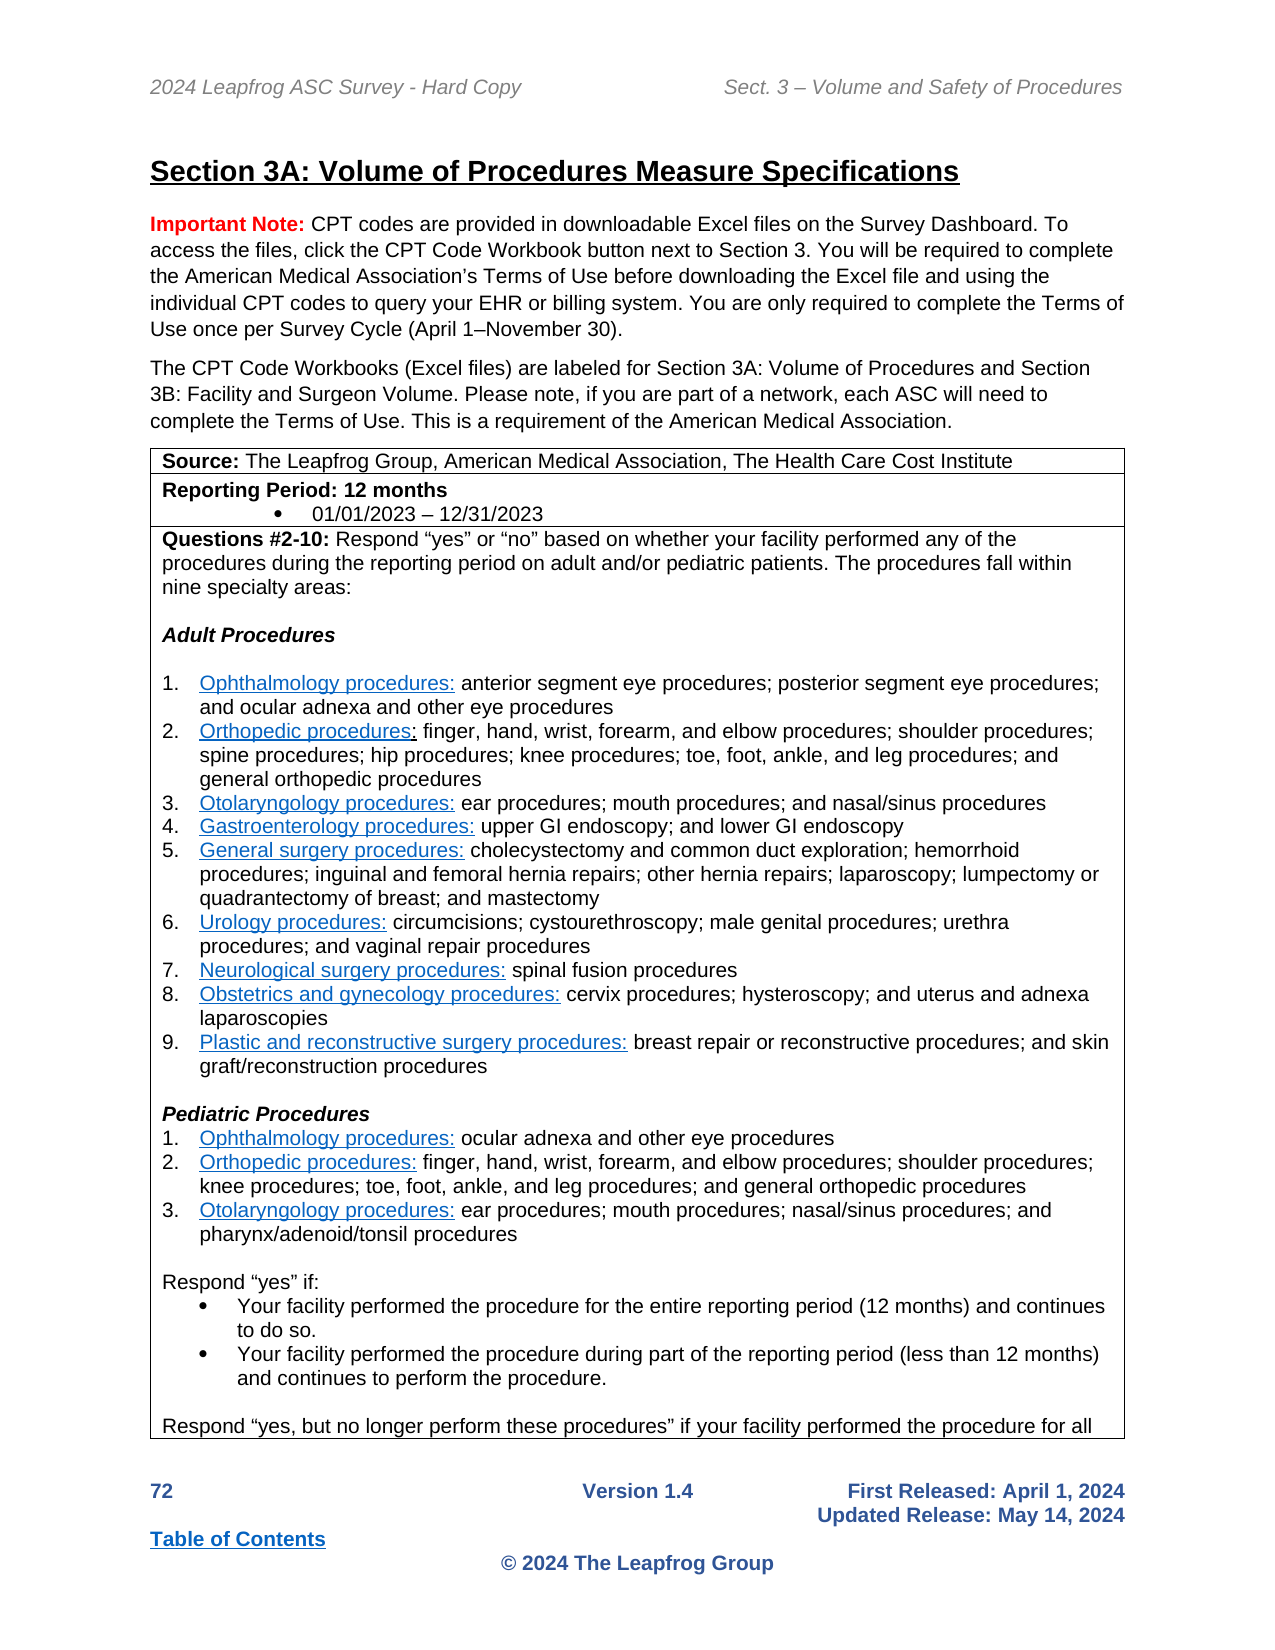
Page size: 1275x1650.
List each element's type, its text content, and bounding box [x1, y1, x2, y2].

table_cell Reporting Period: 12 months 01/01/2023 – 12/31/2023 [151, 474, 1124, 526]
table_header Source: The Leapfrog Group, American Medical Association, The Health Care Cost Institute [151, 449, 1124, 472]
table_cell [151, 527, 1124, 1437]
text Important Note: CPT codes are provided in downloadable Excel files on the Survey Dashboard. To access the files, click the CPT Code Workbook button next to Section 3. You will be required to complete the American Medical Association’s Terms of Use before downloading the Excel file and using the individual CPT codes to query your EHR or billing system. You are only required to complete the Terms of Use once per Survey Cycle (April 1–November 30). [150, 212, 1125, 341]
text The CPT Code Workbooks (Excel files) are labeled for Section 3A: Volume of Procedures and Section 3B: Facility and Surgeon Volume. Please note, if you are part of a network, each ASC will need to complete the Terms of Use. This is a requirement of the American Medical Association. [150, 356, 1125, 433]
subtitle Section 3A: Volume of Procedures Measure Specifications [150, 154, 1125, 188]
